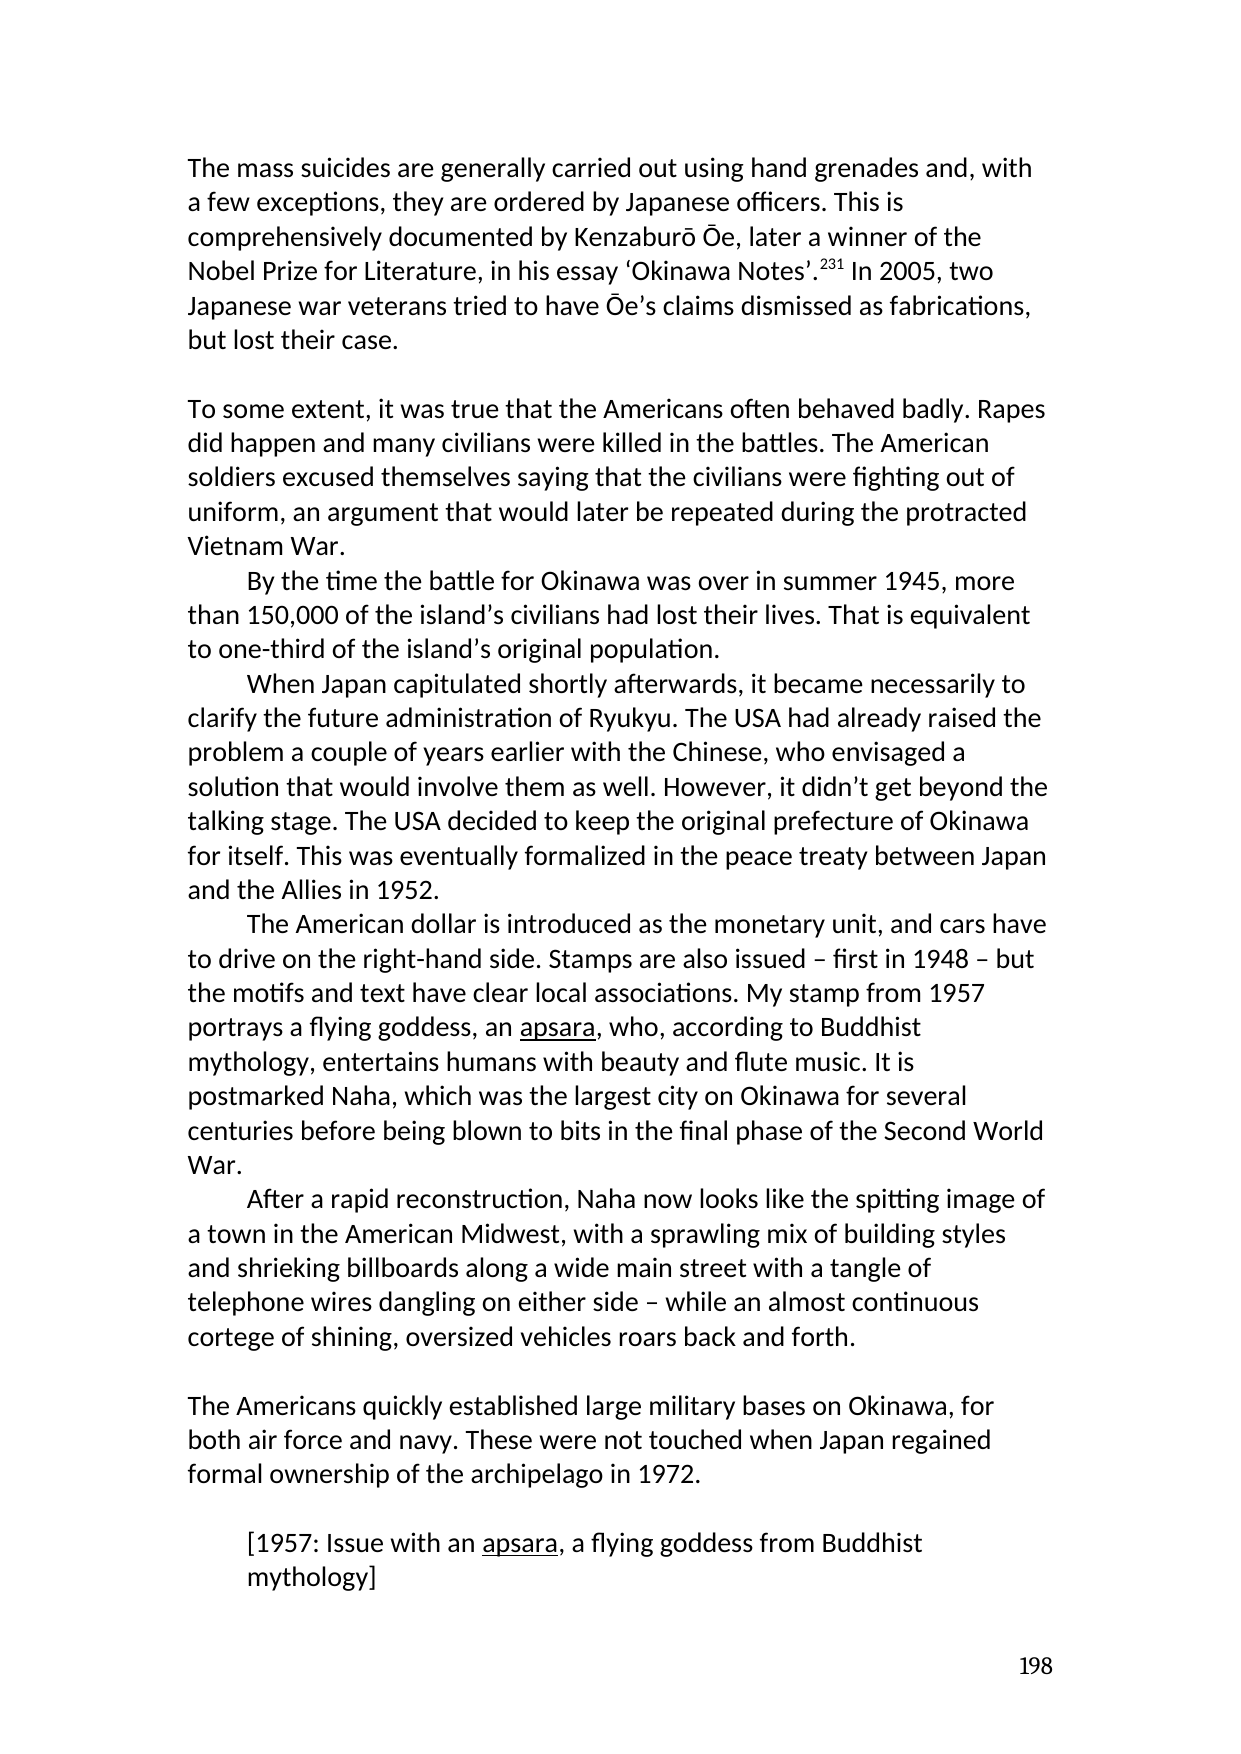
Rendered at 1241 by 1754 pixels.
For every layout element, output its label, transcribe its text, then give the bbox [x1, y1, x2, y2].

list By the time the battle for Okinawa was over in summer 1945, more than 150,000 of the island’s civilians had lost their lives. That is equivalent to one-third of the island’s original population. [187, 562, 1053, 666]
list The Americans quickly established large military bases on Okinawa, for both air force and navy. These were not touched when Japan regained formal ownership of the archipelago in 1972. [187, 1387, 1053, 1491]
list The American dollar is introduced as the monetary unit, and cars have to drive on the right-hand side. Stamps are also issued – first in 1948 – but the motifs and text have clear local associations. My stamp from 1957 portrays a flying goddess, an apsara, who, according to Buddhist mythology, entertains humans with beauty and flute music. It is postmarked Naha, which was the largest city on Okinawa for several centuries before being blown to bits in the final phase of the Second World War. [187, 906, 1053, 1181]
list When Japan capitulated shortly afterwards, it became necessarily to clarify the future administration of Ryukyu. The USA had already raised the problem a couple of years earlier with the Chinese, who envisaged a solution that would involve them as well. However, it didn’t get beyond the talking stage. The USA decided to keep the original prefecture of Okinawa for itself. This was eventually formalized in the peace treaty between Japan and the Allies in 1952. [187, 666, 1053, 906]
list To some extent, it was true that the Americans often behaved badly. Rapes did happen and many civilians were killed in the battles. The American soldiers excused themselves saying that the civilians were fighting out of uniform, an argument that would later be repeated during the protracted Vietnam War. [187, 391, 1053, 562]
list The mass suicides are generally carried out using hand grenades and, with a few exceptions, they are ordered by Japanese officers. This is comprehensively documented by Kenzaburō Ōe, later a winner of the Nobel Prize for Literature, in his essay ‘Okinawa Notes’. In 2005, two Japanese war veterans tried to have Ōe’s claims dismissed as fabrications, but lost their case. [187, 150, 1053, 356]
list [1957: Issue with an apsara, a flying goddess from Buddhist mythology] [247, 1525, 1053, 1594]
list After a rapid reconstruction, Naha now looks like the spitting image of a town in the American Midwest, with a sprawling mix of building styles and shrieking billboards along a wide main street with a tangle of telephone wires dangling on either side – while an almost continuous cortege of shining, oversized vehicles roars back and forth. [187, 1181, 1053, 1353]
